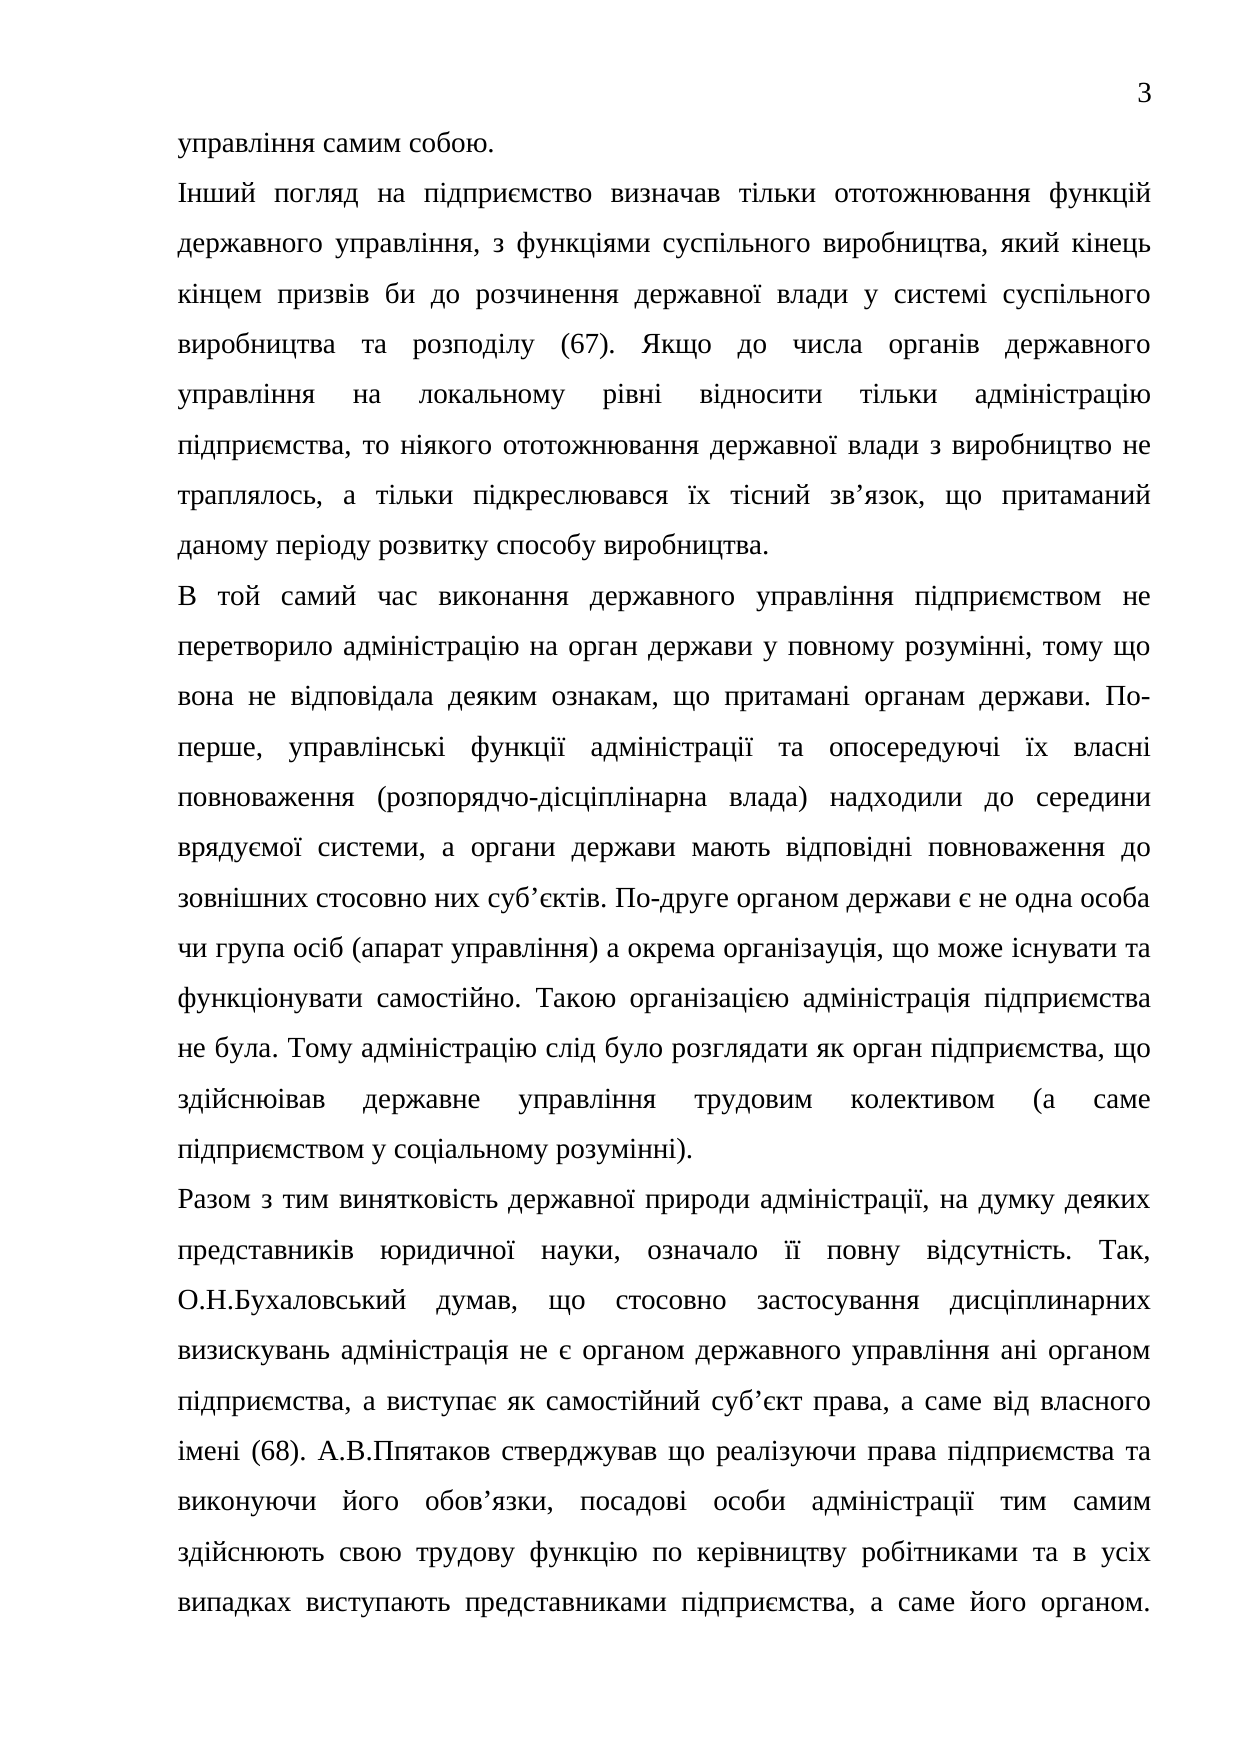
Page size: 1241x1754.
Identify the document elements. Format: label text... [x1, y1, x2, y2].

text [177, 125, 1152, 159]
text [177, 1182, 1152, 1618]
text Інший погляд на підприємство визначав тільки ототожнювання функцій державного управління, з функціями суспільного виробництва, який кінець кінцем призвів би до розчинення державної влади у системі суспільного виробництва та розподілу (67). Якщо до числа органів державного управління на локальному рівні відносити тільки адміністрацію підприємства, то ніякого ототожнювання державної влади з виробництво не траплялось, а тільки підкреслювався їх тісний зв’язок, що притаманий даному періоду розвитку способу виробництва. [177, 176, 1152, 561]
text В той самий час виконання державного управління підприємством не перетворило адміністрацію на орган держави у повному розумінні, тому що вона не відповідала деяким ознакам, що притамані органам держави. По-перше, управлінські функції адміністрації та опосередуючі їх власні повноваження (розпорядчо-дісціплінарна влада) надходили до середини врядуємої системи, а органи держави мають відповідні повноваження до зовнішних стосовно них суб’єктів. По-друге органом держави є не одна особа чи група осіб (апарат управління) а окрема організауція, що може існувати та функціонувати самостійно. Такою організацією адміністрація підприємства не була. Тому адміністрацію слід було розглядати як орган підприємства, що здійснюівав державне управління трудовим колективом (а саме підприємством у соціальному розумінні). [177, 578, 1152, 1165]
